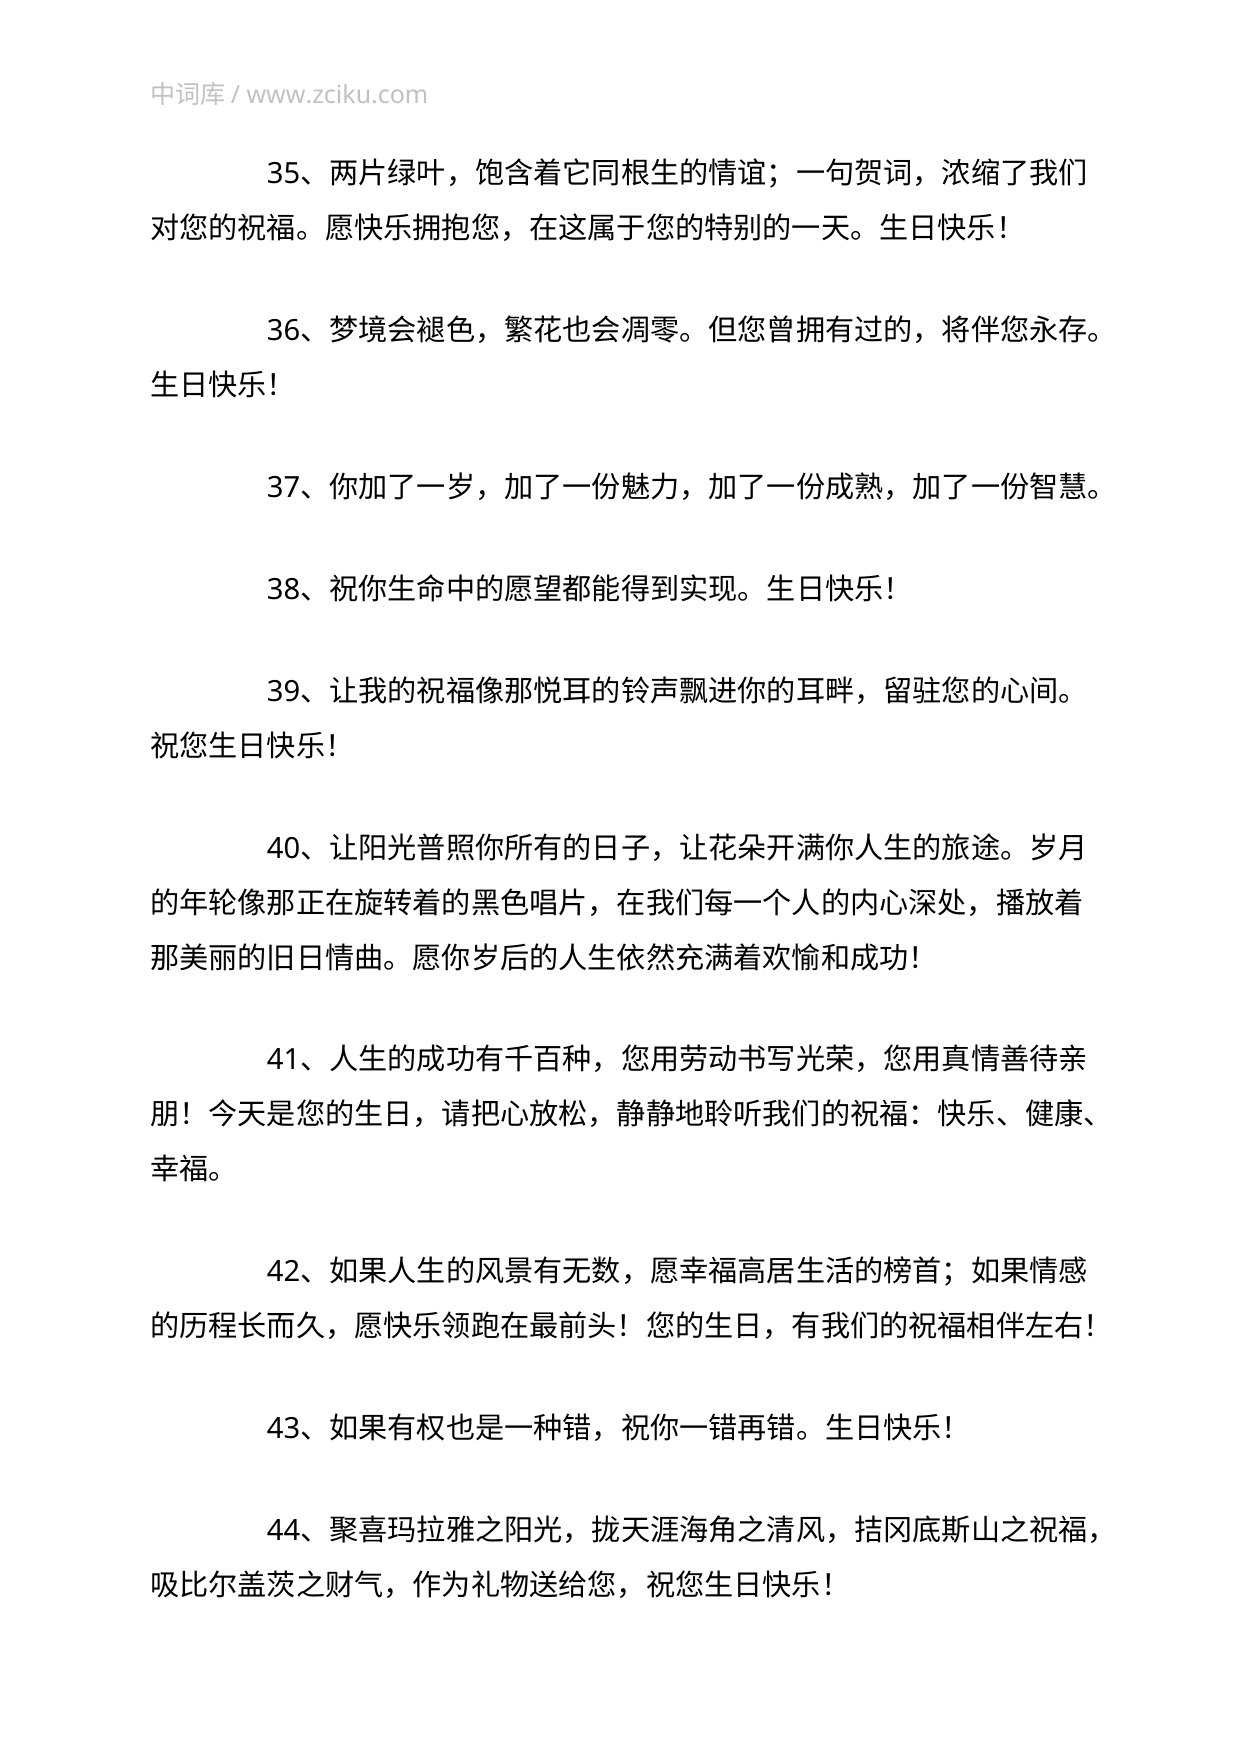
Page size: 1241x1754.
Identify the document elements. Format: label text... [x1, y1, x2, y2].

text 38、祝你生命中的愿望都能得到实现。生日快乐！ [150, 566, 1090, 608]
text 39、让我的祝福像那悦耳的铃声飘进你的耳畔，留驻您的心间。祝您生日快乐！ [150, 667, 1090, 765]
text 41、人生的成功有千百种，您用劳动书写光荣，您用真情善待亲朋！今天是您的生日，请把心放松，静静地聆听我们的祝福：快乐、健康、幸福。 [150, 1036, 1090, 1188]
text 36、梦境会褪色，繁花也会凋零。但您曾拥有过的，将伴您永存。生日快乐！ [150, 307, 1090, 404]
text 40、让阳光普照你所有的日子，让花朵开满你人生的旅途。岁月的年轮像那正在旋转着的黑色唱片，在我们每一个人的内心深处，播放着那美丽的旧日情曲。愿你岁后的人生依然充满着欢愉和成功！ [150, 824, 1090, 976]
text 44、聚喜玛拉雅之阳光，拢天涯海角之清风，拮冈底斯山之祝福，吸比尔盖茨之财气，作为礼物送给您，祝您生日快乐！ [150, 1506, 1090, 1604]
text 37、你加了一岁，加了一份魅力，加了一份成熟，加了一份智慧。 [150, 463, 1090, 506]
text 35、两片绿叶，饱含着它同根生的情谊；一句贺词，浓缩了我们对您的祝福。愿快乐拥抱您，在这属于您的特别的一天。生日快乐！ [150, 150, 1090, 247]
text 43、如果有权也是一种错，祝你一错再错。生日快乐！ [150, 1404, 1090, 1447]
text 42、如果人生的风景有无数，愿幸福高居生活的榜首；如果情感的历程长而久，愿快乐领跑在最前头！您的生日，有我们的祝福相伴左右！ [150, 1248, 1090, 1345]
